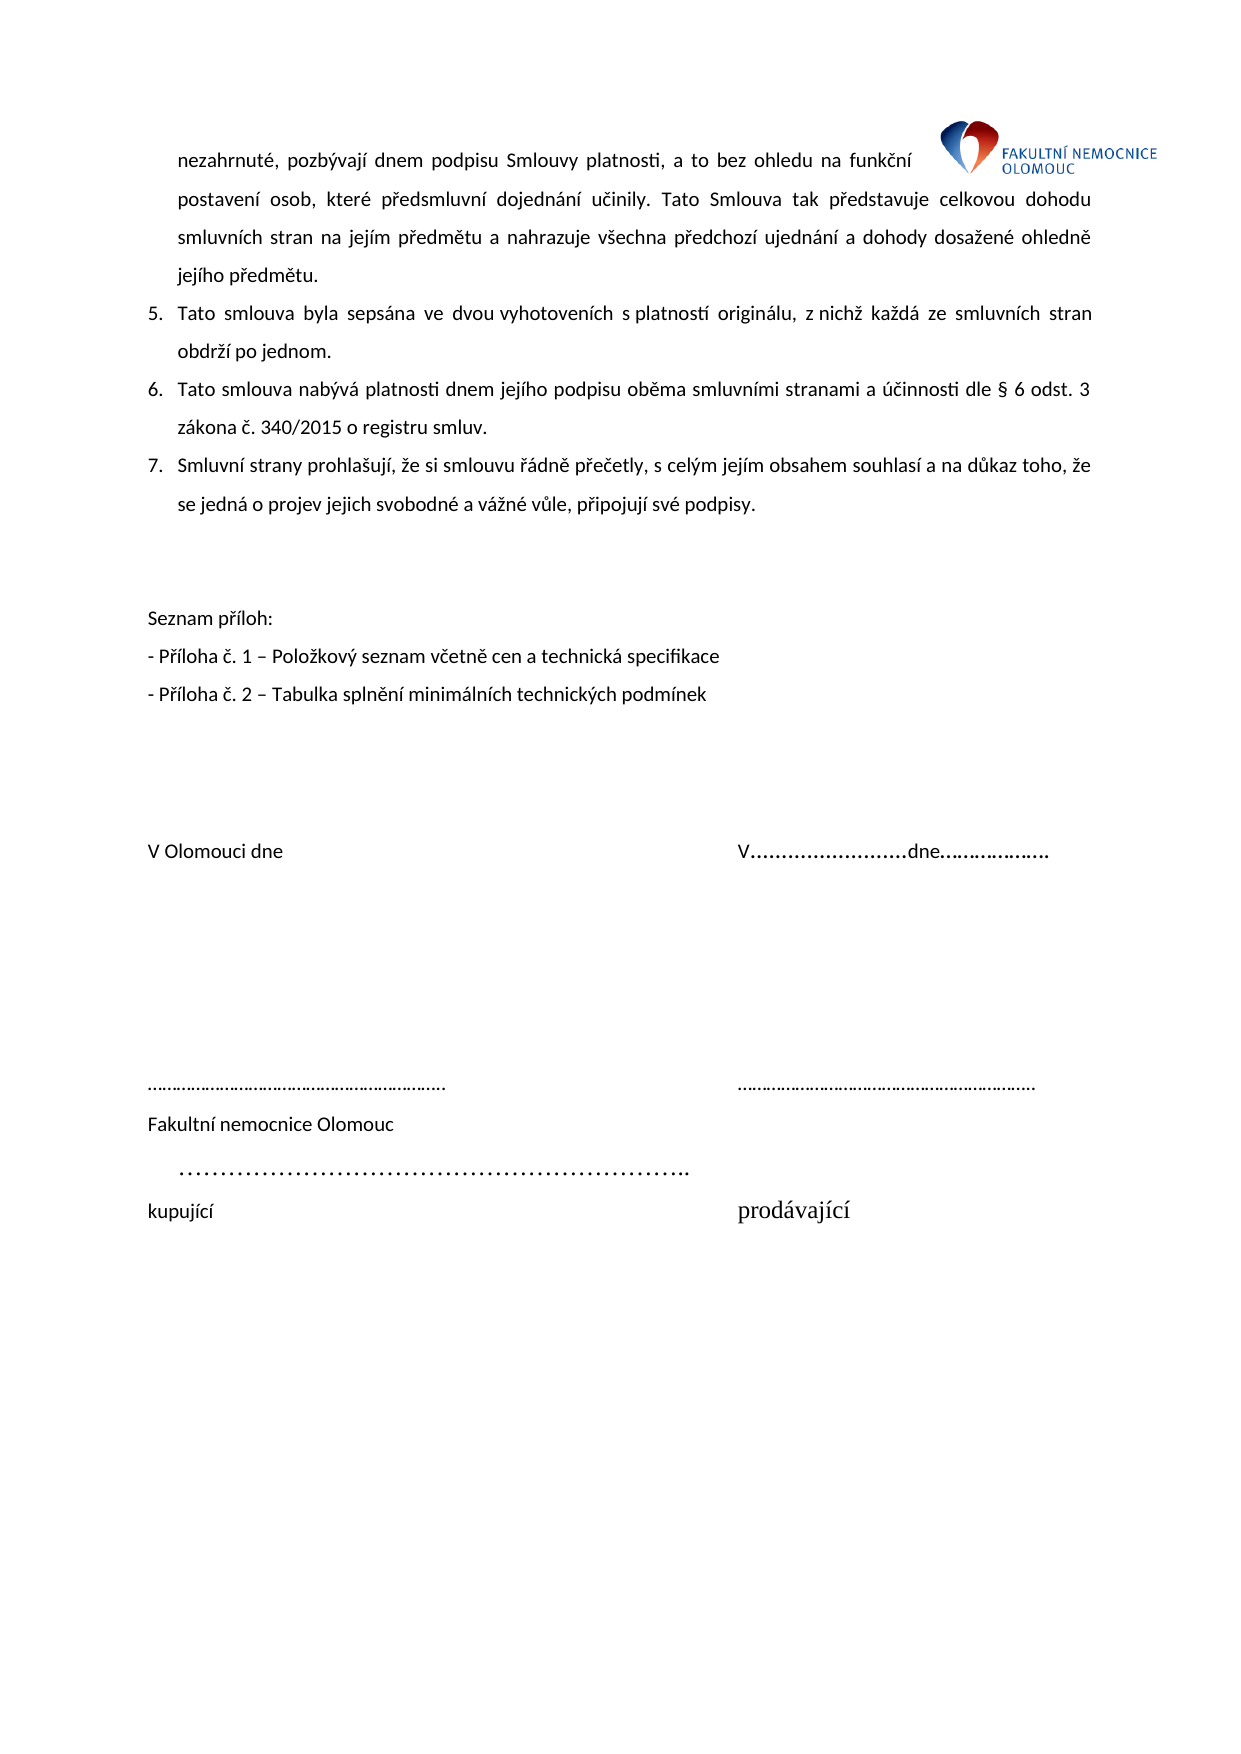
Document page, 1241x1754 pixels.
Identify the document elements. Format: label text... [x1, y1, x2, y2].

list 5. Tato smlouva byla sepsána ve dvou vyhotoveních s platností originálu, z nichž každá ze smluvních stran obdrží po jednom. [148, 300, 1092, 364]
text …………………………………………………….. …………………………………………………….. [148, 1070, 1092, 1096]
text Fakultní nemocnice Olomouc [148, 1108, 1092, 1180]
list 7. Smluvní strany prohlašují, že si smlouvu řádně přečetly, s celým jejím obsahem souhlasí a na důkaz toho, že se jedná o projev jejich svobodné a vážné vůle, připojují své podpisy. [148, 453, 1092, 516]
list - Příloha č. 2 – Tabulka splnění minimálních technických podmínek [148, 681, 1092, 707]
list 6. Tato smlouva nabývá platnosti dnem jejího podpisu oběma smluvními stranami a účinnosti dle § 6 odst. 3 zákona č. 340/2015 o registru smluv. [148, 376, 1092, 440]
list V Olomouci dne Vdne [148, 834, 1092, 864]
list Seznam příloh: [148, 605, 1092, 631]
list - Příloha č. 1 – Položkový seznam včetně cen a technická specifikace [148, 643, 1092, 669]
text kupující [148, 1195, 1092, 1223]
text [148, 148, 1092, 287]
